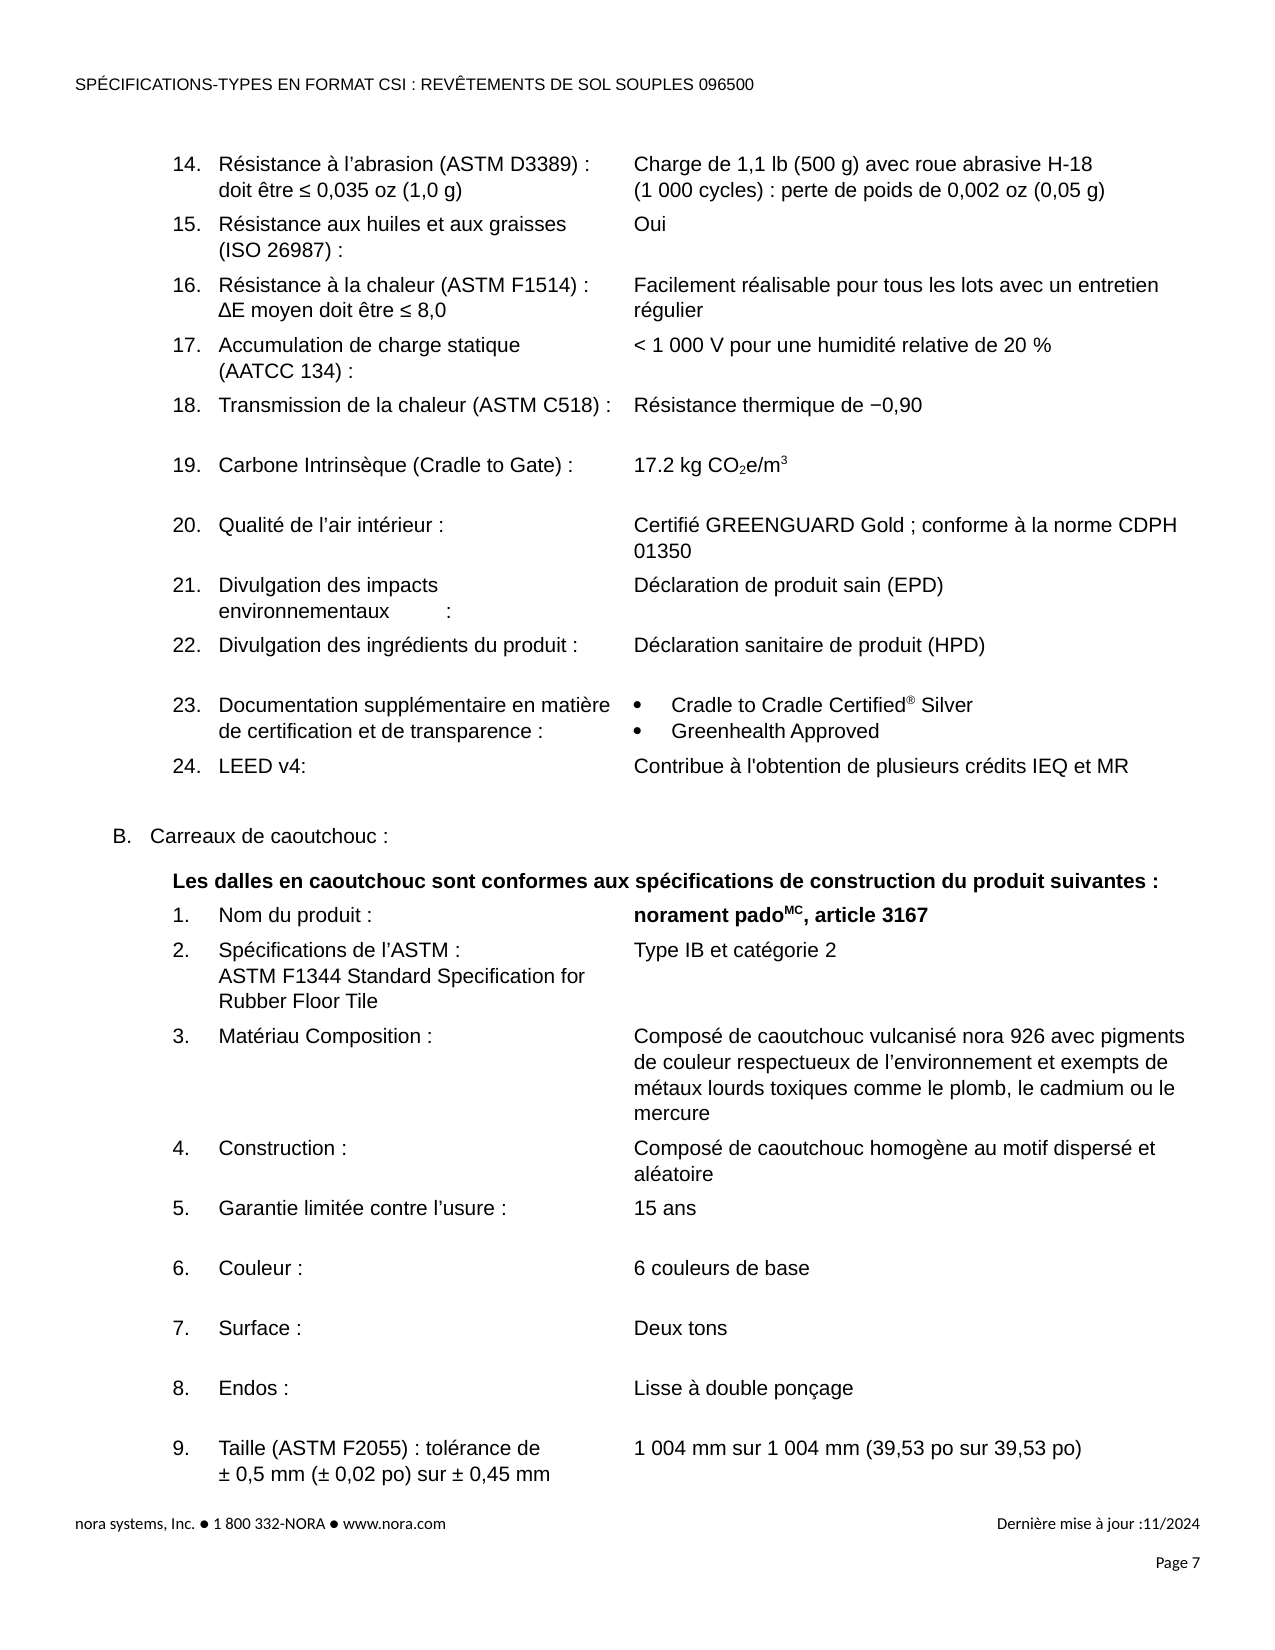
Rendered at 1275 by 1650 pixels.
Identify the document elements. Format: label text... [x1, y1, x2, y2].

table_cell Type IB et catégorie 2 [623, 936, 1200, 1022]
table_cell [161, 210, 207, 270]
table_cell [161, 936, 207, 1022]
table_cell [161, 901, 207, 936]
table_cell [161, 1314, 207, 1374]
table_cell Construction : [207, 1134, 622, 1194]
table_cell Nom du produit : [207, 901, 622, 936]
table_cell Lisse à double ponçage [623, 1374, 1200, 1434]
table_cell [161, 691, 207, 752]
table_cell [161, 1374, 207, 1434]
table_cell [161, 1022, 207, 1133]
table_cell [161, 511, 207, 571]
table_cell Déclaration sanitaire de produit (HPD) [623, 631, 1200, 691]
table_cell [161, 1194, 207, 1254]
table_cell Certifié GREENGUARD Gold ; conforme à la norme CDPH 01350 [623, 511, 1200, 571]
table_cell Résistance à l’abrasion (ASTM D3389) : doit être ≤ 0,035 oz (1,0 g) [207, 150, 622, 210]
table_cell Cradle to Cradle Certified® Silver Greenhealth Approved [623, 691, 1200, 752]
table_cell [161, 571, 207, 631]
table_cell [161, 1434, 207, 1494]
table_cell [161, 150, 207, 210]
table_cell Charge de 1,1 lb (500 g) avec roue abrasive H-18 (1 000 cycles) : perte de poids de 0,002 oz (0,05 g) [623, 150, 1200, 210]
table_cell Spécifications de l’ASTM : ASTM F1344 Standard Specification for Rubber Floor Tile [207, 936, 622, 1022]
table_cell Déclaration de produit sain (EPD) [623, 571, 1200, 631]
table_cell < 1 000 V pour une humidité relative de 20 % [623, 331, 1200, 391]
table_cell Transmission de la chaleur (ASTM C518) : [207, 391, 622, 451]
table_cell [161, 391, 207, 451]
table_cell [623, 1434, 1200, 1494]
list Carreaux de caoutchouc : [112, 824, 1200, 848]
table_cell Carbone Intrinsèque (Cradle to Gate) : [207, 451, 622, 511]
table_cell [161, 331, 207, 391]
table_cell Endos : [207, 1374, 622, 1434]
table_cell Facilement réalisable pour tous les lots avec un entretien régulier [623, 270, 1200, 331]
table_cell Surface : [207, 1314, 622, 1374]
table_cell [161, 1134, 207, 1194]
table_cell Résistance aux huiles et aux graisses (ISO 26987) : [207, 210, 622, 270]
table_cell LEED v4: [207, 752, 622, 812]
table_cell Accumulation de charge statique (AATCC 134) : [207, 331, 622, 391]
table_cell Composé de caoutchouc vulcanisé nora 926 avec pigments de couleur respectueux de l’environnement et exempts de métaux lourds toxiques comme le plomb, le cadmium ou le mercure [623, 1022, 1200, 1133]
table_cell [161, 451, 207, 511]
table_cell Composé de caoutchouc homogène au motif dispersé et aléatoire [623, 1134, 1200, 1194]
table_cell 17.2 kg CO2e/m3 [623, 451, 1200, 511]
table_cell norament padoMC, article 3167 [623, 901, 1200, 936]
table_cell [161, 752, 207, 812]
table_cell Divulgation des ingrédients du produit : [207, 631, 622, 691]
table_cell Contribue à l'obtention de plusieurs crédits IEQ et MR [623, 752, 1200, 812]
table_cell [207, 1434, 622, 1494]
table_cell [161, 631, 207, 691]
table_cell Résistance à la chaleur (ASTM F1514) : ∆E moyen doit être ≤ 8,0 [207, 270, 622, 331]
table_cell Résistance thermique de −0,90 [623, 391, 1200, 451]
table_cell 6 couleurs de base [623, 1254, 1200, 1314]
table_cell [161, 1254, 207, 1314]
table_cell Deux tons [623, 1314, 1200, 1374]
table_cell Oui [623, 210, 1200, 270]
table_cell Matériau Composition : [207, 1022, 622, 1133]
table_header Les dalles en caoutchouc sont conformes aux spécifications de construction du produit suivantes : [161, 867, 1200, 901]
table_cell Garantie limitée contre l’usure : [207, 1194, 622, 1254]
table_cell Couleur : [207, 1254, 622, 1314]
table_cell 15 ans [623, 1194, 1200, 1254]
table_cell Qualité de l’air intérieur : [207, 511, 622, 571]
table_cell Documentation supplémentaire en matière de certification et de transparence : [207, 691, 622, 752]
table_cell Divulgation des impacts environnementaux : [207, 571, 622, 631]
table_cell [161, 270, 207, 331]
